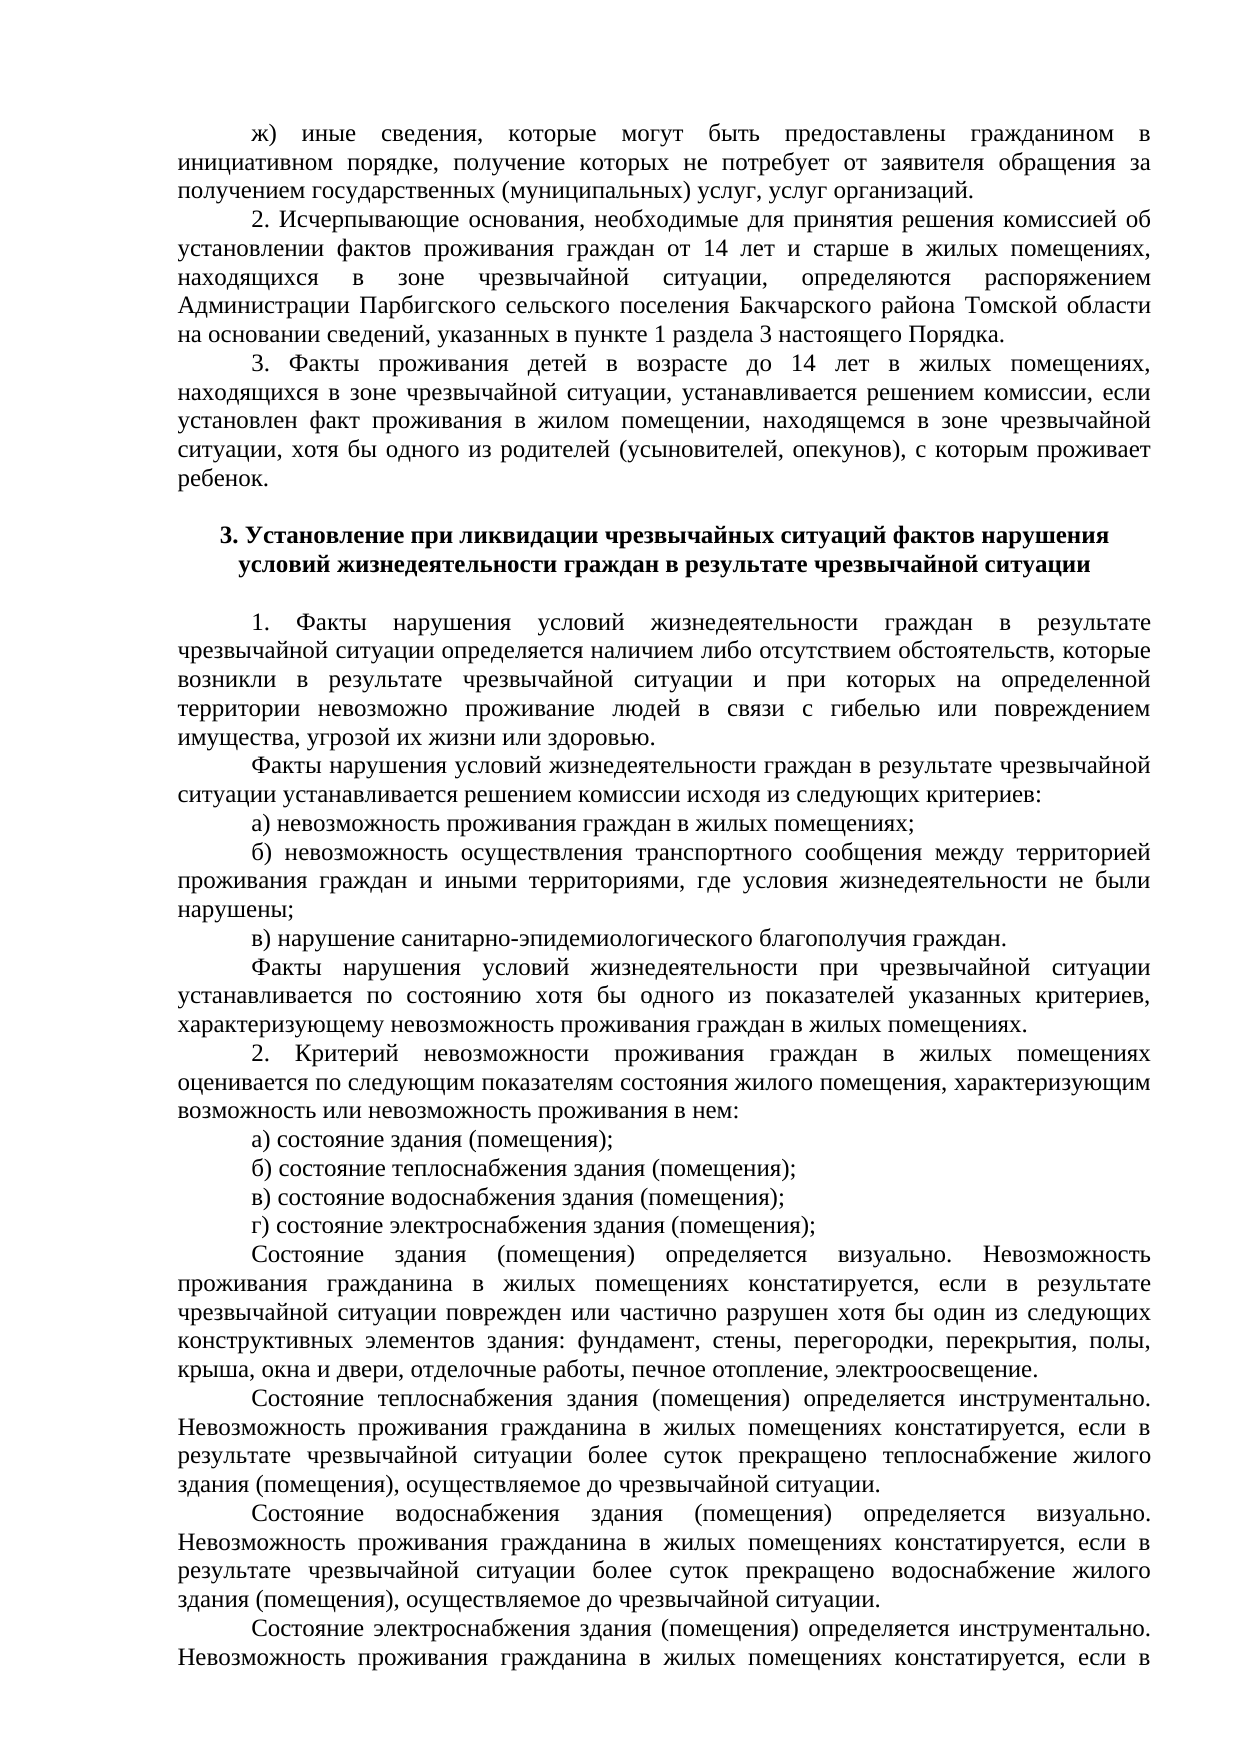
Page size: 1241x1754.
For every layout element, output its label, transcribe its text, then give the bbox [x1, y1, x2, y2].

text г) состояние электроснабжения здания (помещения); [177, 1211, 1152, 1239]
text б) невозможность осуществления транспортного сообщения между территорией проживания граждан и иными территориями, где условия жизнедеятельности не были нарушены; [177, 837, 1152, 923]
text а) состояние здания (помещения); [177, 1124, 1152, 1153]
text в) нарушение санитарно-эпидемиологического благополучия граждан. [177, 923, 1152, 952]
text в) состояние водоснабжения здания (помещения); [177, 1182, 1152, 1211]
text а) невозможность проживания граждан в жилых помещениях; [177, 808, 1152, 837]
text Состояние здания (помещения) определяется визуально. Невозможность проживания гражданина в жилых помещениях констатируется, если в результате чрезвычайной ситуации поврежден или частично разрушен хотя бы один из следующих конструктивных элементов здания: фундамент, стены, перегородки, перекрытия, полы, крыша, окна и двери, отделочные работы, печное отопление, электроосвещение. [177, 1239, 1152, 1383]
text 2. Исчерпывающие основания, необходимые для принятия решения комиссией об установлении фактов проживания граждан от 14 лет и старше в жилых помещениях, находящихся в зоне чрезвычайной ситуации, определяются распоряжением Администрации Парбигского сельского поселения Бакчарского района Томской области на основании сведений, указанных в пункте 1 раздела 3 настоящего Порядка. [177, 204, 1152, 348]
text Состояние теплоснабжения здания (помещения) определяется инструментально. Невозможность проживания гражданина в жилых помещениях констатируется, если в результате чрезвычайной ситуации более суток прекращено теплоснабжение жилого здания (помещения), осуществляемое до чрезвычайной ситуации. [177, 1383, 1152, 1498]
text 3. Факты проживания детей в возрасте до 14 лет в жилых помещениях, находящихся в зоне чрезвычайной ситуации, устанавливается решением комиссии, если установлен факт проживания в жилом помещении, находящемся в зоне чрезвычайной ситуации, хотя бы одного из родителей (усыновителей, опекунов), с которым проживает ребенок. [177, 348, 1152, 492]
text Факты нарушения условий жизнедеятельности граждан в результате чрезвычайной ситуации устанавливается решением комиссии исходя из следующих критериев: [177, 751, 1152, 808]
text 1. Факты нарушения условий жизнедеятельности граждан в результате чрезвычайной ситуации определяется наличием либо отсутствием обстоятельств, которые возникли в результате чрезвычайной ситуации и при которых на определенной территории невозможно проживание людей в связи с гибелью или повреждением имущества, угрозой их жизни или здоровью. [177, 607, 1152, 751]
text ж) иные сведения, которые могут быть предоставлены гражданином в инициативном порядке, получение которых не потребует от заявителя обращения за получением государственных (муниципальных) услуг, услуг организаций. [177, 118, 1152, 204]
text б) состояние теплоснабжения здания (помещения); [177, 1153, 1152, 1182]
text Факты нарушения условий жизнедеятельности при чрезвычайной ситуации устанавливается по состоянию хотя бы одного из показателей указанных критериев, характеризующему невозможность проживания граждан в жилых помещениях. [177, 952, 1152, 1038]
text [177, 1613, 1152, 1671]
text Состояние водоснабжения здания (помещения) определяется визуально. Невозможность проживания гражданина в жилых помещениях констатируется, если в результате чрезвычайной ситуации более суток прекращено водоснабжение жилого здания (помещения), осуществляемое до чрезвычайной ситуации. [177, 1498, 1152, 1613]
text 2. Критерий невозможности проживания граждан в жилых помещениях оценивается по следующим показателям состояния жилого помещения, характеризующим возможность или невозможность проживания в нем: [177, 1038, 1152, 1124]
text 3. Установление при ликвидации чрезвычайных ситуаций фактов нарушения условий жизнедеятельности граждан в результате чрезвычайной ситуации [177, 521, 1152, 578]
